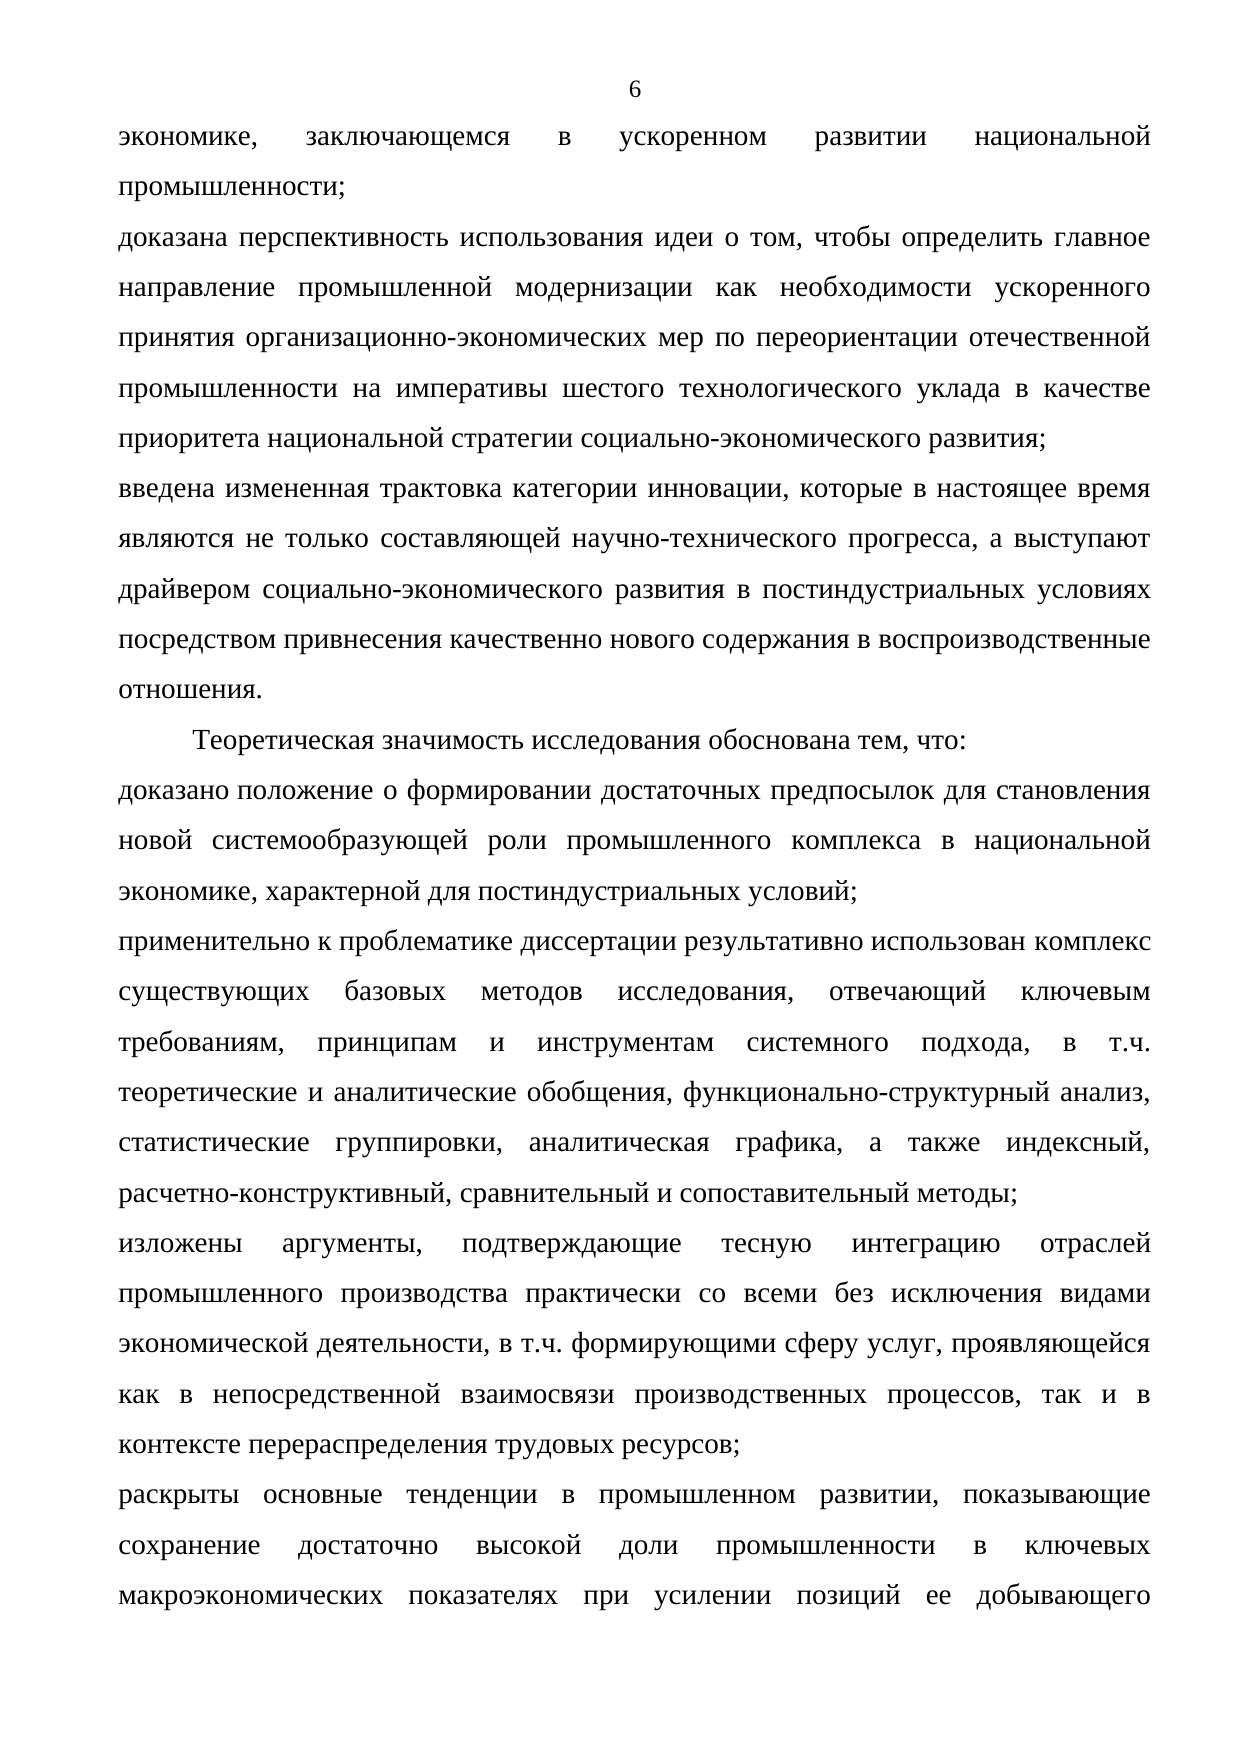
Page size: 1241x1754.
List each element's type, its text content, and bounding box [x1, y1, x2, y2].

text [118, 1477, 1152, 1611]
text изложены аргументы, подтверждающие тесную интеграцию отраслей промышленного производства практически со всеми без исключения видами экономической деятельности, в т.ч. формирующими сферу услуг, проявляющейся как в непосредственной взаимосвязи производственных процессов, так и в контексте перераспределения трудовых ресурсов; [118, 1225, 1152, 1460]
text доказана перспективность использования идеи о том, чтобы определить главное направление промышленной модернизации как необходимости ускоренного принятия организационно-экономических мер по переориентации отечественной промышленности на императивы шестого технологического уклада в качестве приоритета национальной стратегии социально-экономического развития; [118, 219, 1152, 453]
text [118, 118, 1152, 202]
text доказано положение о формировании достаточных предпосылок для становления новой системообразующей роли промышленного комплекса в национальной экономике, характерной для постиндустриальных условий; [118, 772, 1152, 906]
text применительно к проблематике диссертации результативно использован комплекс существующих базовых методов исследования, отвечающий ключевым требованиям, принципам и инструментам системного подхода, в т.ч. теоретические и аналитические обобщения, функционально-структурный анализ, статистические группировки, аналитическая графика, а также индексный, расчетно-конструктивный, сравнительный и сопоставительный методы; [118, 923, 1152, 1208]
text Теоретическая значимость исследования обоснована тем, что: [118, 722, 1152, 755]
text введена измененная трактовка категории инновации, которые в настоящее время являются не только составляющей научно-технического прогресса, а выступают драйвером социально-экономического развития в постиндустриальных условиях посредством привнесения качественно нового содержания в воспроизводственные отношения. [118, 470, 1152, 705]
